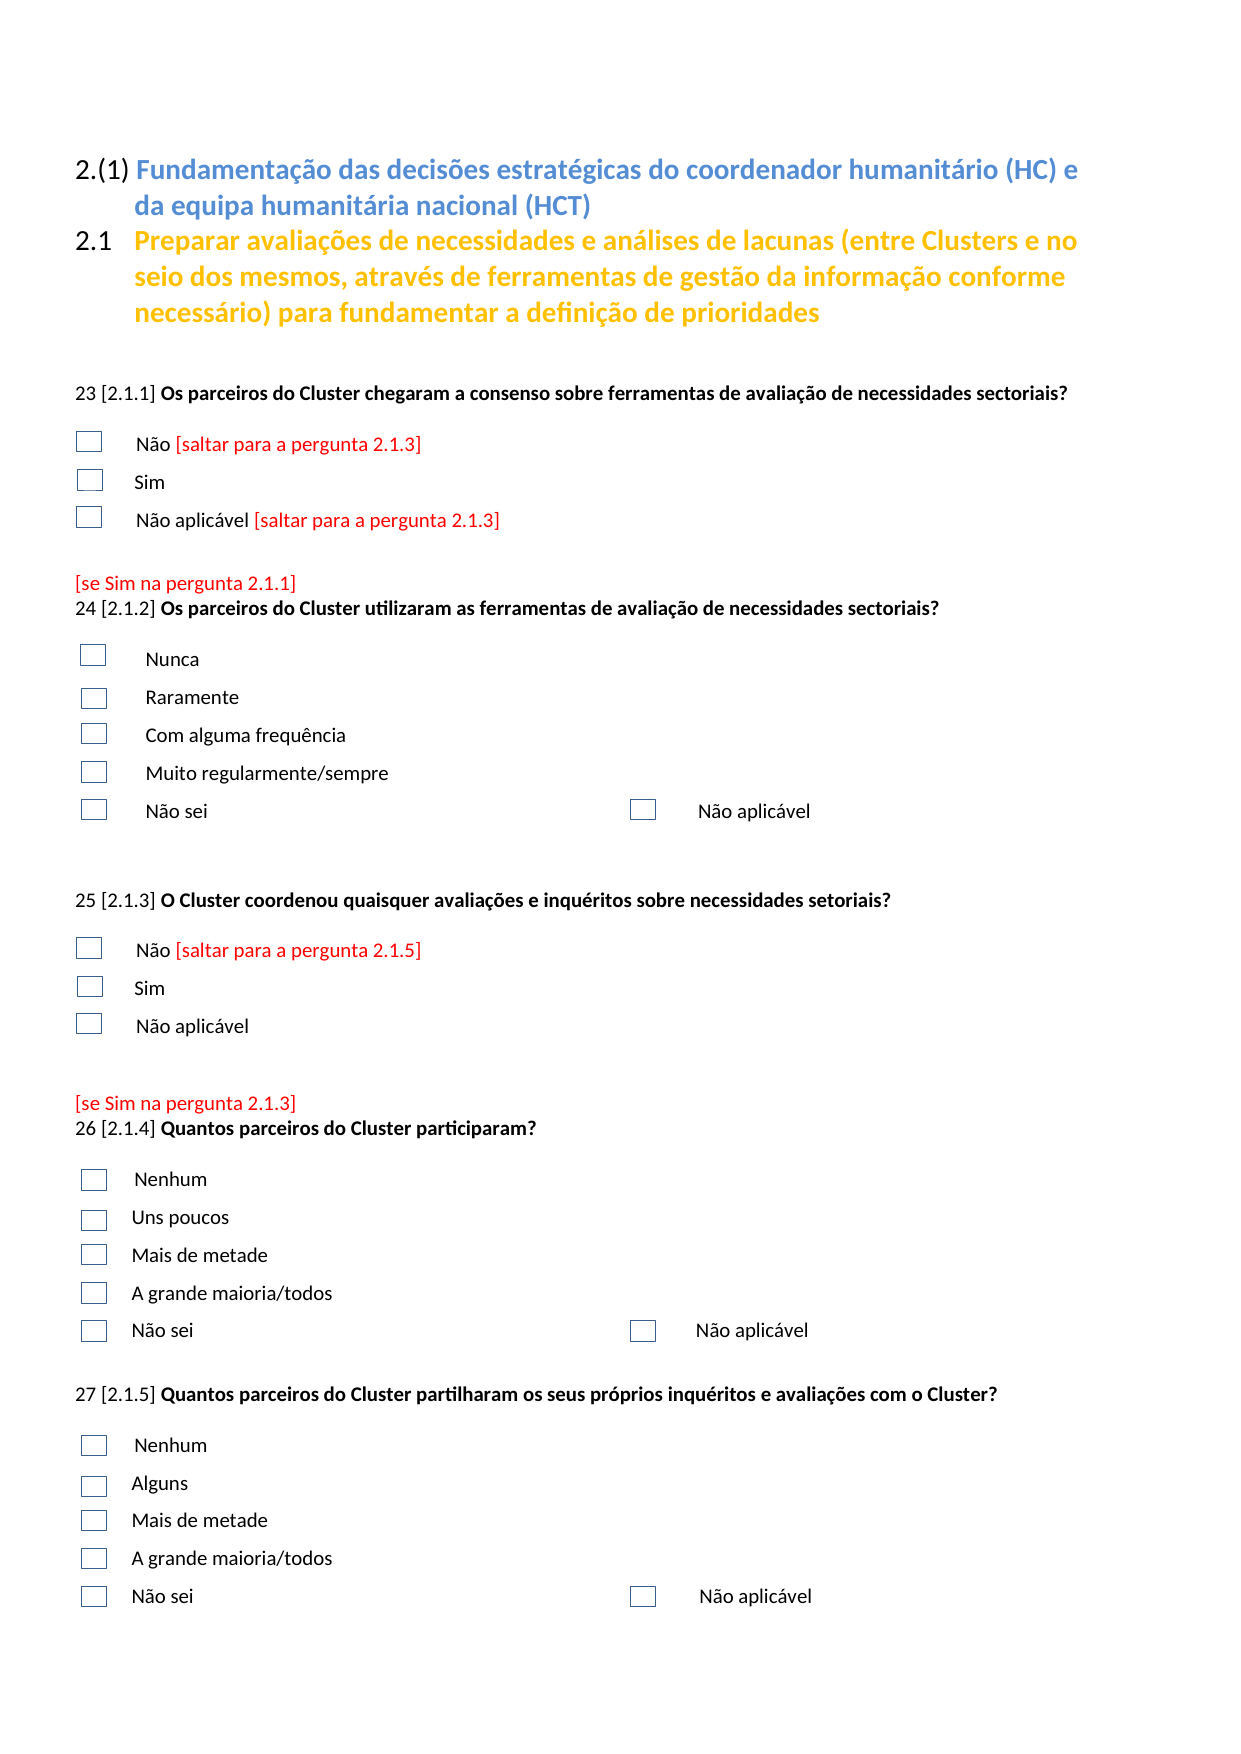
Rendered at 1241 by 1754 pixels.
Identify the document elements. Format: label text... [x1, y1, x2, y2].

text A grande maioria/todos [75, 1546, 1165, 1571]
text Muito regularmente/sempre [75, 760, 1165, 786]
text Não [saltar para a pergunta 2.1.3] [75, 431, 1165, 456]
text Mais de metade [75, 1508, 1165, 1533]
text Uns poucos [75, 1204, 1165, 1229]
text Nunca [75, 646, 1165, 672]
text 24 [2.1.2] Os parceiros do Cluster utilizaram as ferramentas de avaliação de necessidades sectoriais? [75, 596, 1165, 621]
text Não aplicável [75, 1013, 1109, 1039]
text Não sei Não aplicável [75, 798, 1165, 823]
text Nenhum [134, 1166, 1165, 1191]
text [se Sim na pergunta 2.1.3] [75, 1090, 1109, 1115]
text Raramente [75, 684, 1165, 710]
text [se Sim na pergunta 2.1.1] [75, 570, 1109, 596]
text 26 [2.1.4] Quantos parceiros do Cluster participaram? [75, 1115, 1165, 1141]
text 2.1 Preparar avaliações de necessidades e análises de lacunas (entre Clusters e no seio dos mesmos, através de ferramentas de gestão da informação conforme necessário) para fundamentar a definição de prioridades [75, 222, 1109, 329]
text 2.(1) Fundamentação das decisões estratégicas do coordenador humanitário (HC) e da equipa humanitária nacional (HCT) [75, 151, 1109, 222]
text Não aplicável [saltar para a pergunta 2.1.3] [75, 507, 1109, 532]
text 23 [2.1.1] Os parceiros do Cluster chegaram a consenso sobre ferramentas de avaliação de necessidades sectoriais? [75, 380, 1165, 406]
text Alguns [75, 1470, 1165, 1495]
text A grande maioria/todos [75, 1280, 1165, 1305]
text Não [saltar para a pergunta 2.1.5] [75, 938, 1165, 963]
text Sim [75, 976, 1165, 1001]
text 27 [2.1.5] Quantos parceiros do Cluster partilharam os seus próprios inquéritos e avaliações com o Cluster? [75, 1381, 1165, 1406]
text Não sei Não aplicável [75, 1318, 1165, 1343]
text Mais de metade [75, 1242, 1165, 1267]
text Com alguma frequência [75, 722, 1165, 748]
text Não sei Não aplicável [75, 1583, 1165, 1609]
text 25 [2.1.3] O Cluster coordenou quaisquer avaliações e inquéritos sobre necessidades setoriais? [75, 887, 1165, 912]
text Sim [75, 469, 1165, 494]
text Nenhum [134, 1432, 1165, 1457]
